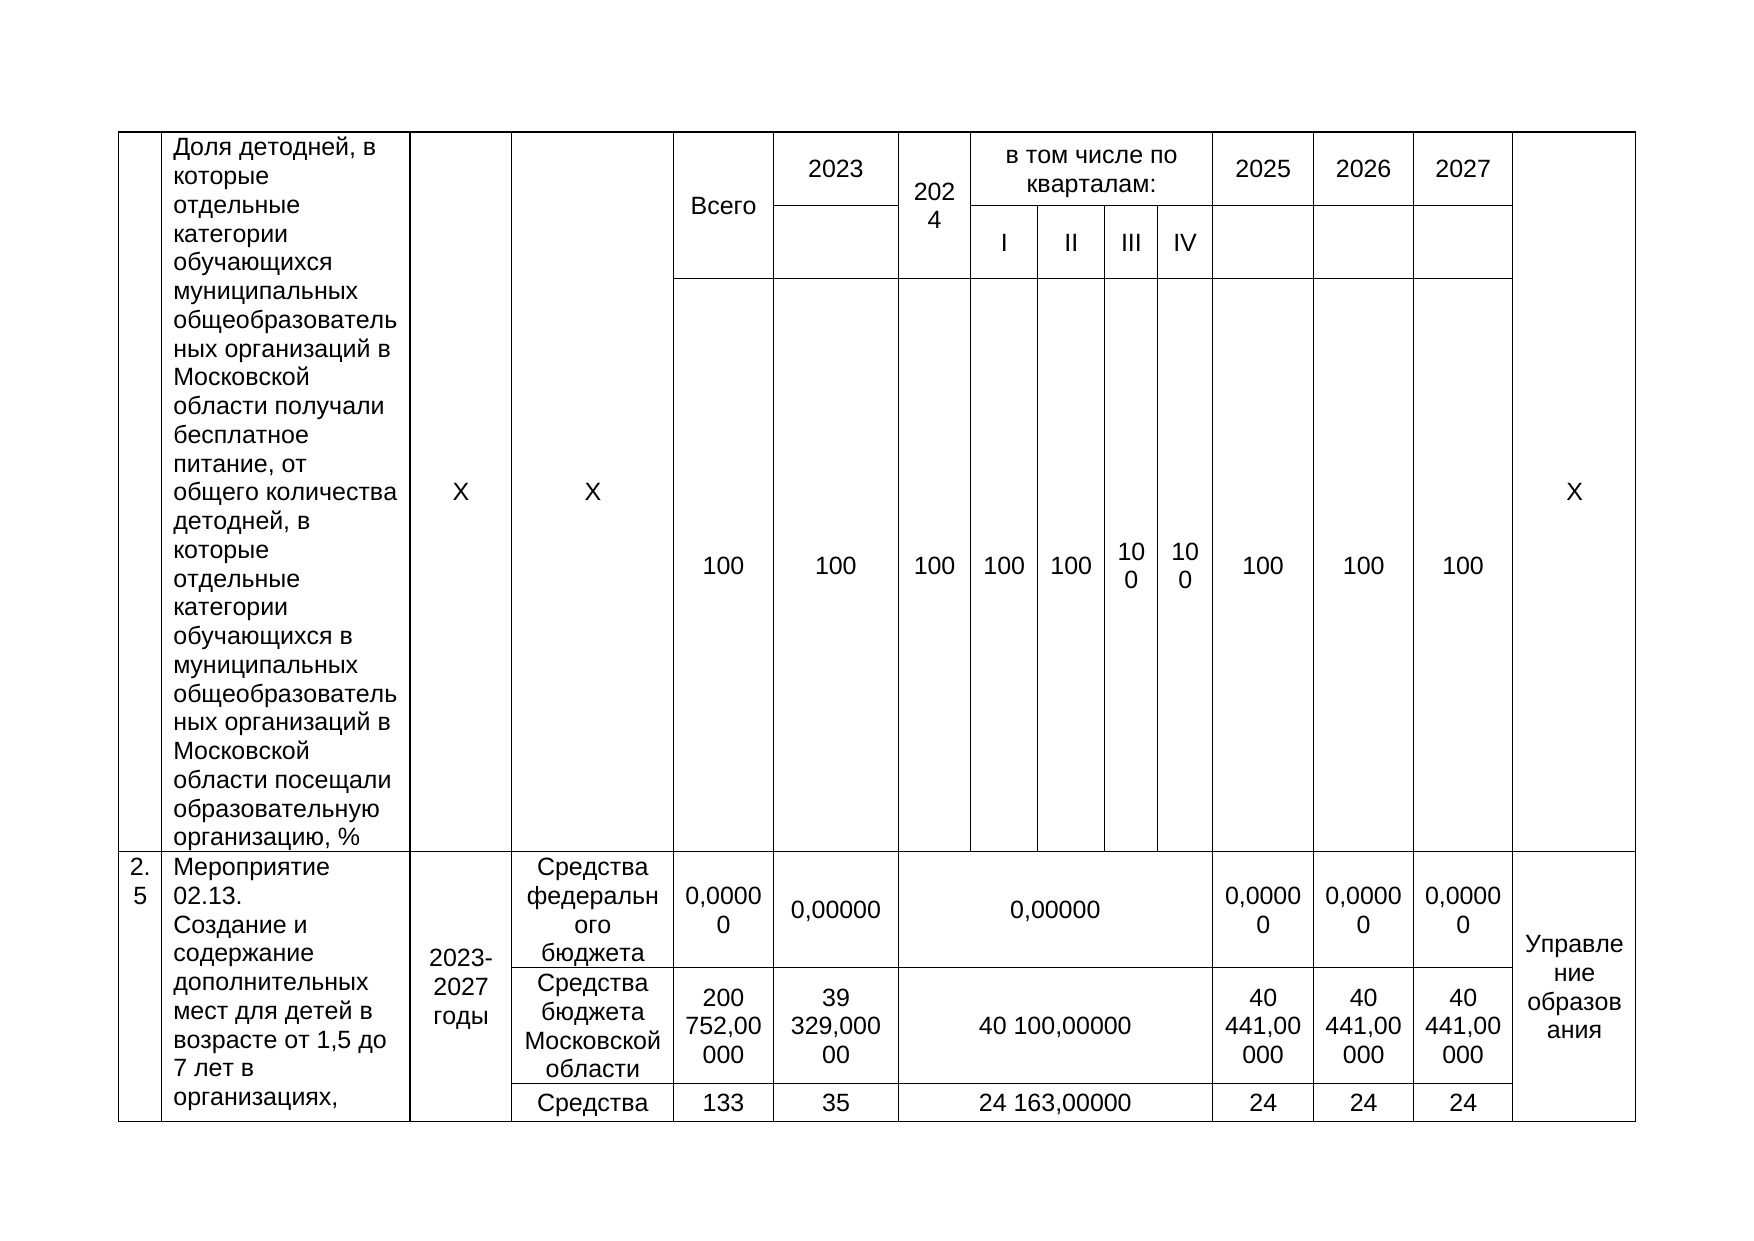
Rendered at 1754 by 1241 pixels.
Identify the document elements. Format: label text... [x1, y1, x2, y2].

table_cell Средства бюджета Московской области [512, 968, 673, 1083]
table_cell 40 441,00000 [1213, 968, 1313, 1083]
table_cell 40 441,00000 [1314, 968, 1413, 1083]
table_cell Мероприятие 02.13. Создание и содержание дополнительных мест для детей в возрасте от 1,5 до 7 лет в организациях, осуществляющих присмотр и уход за детьми [162, 852, 409, 1121]
table_cell 2025 [1213, 133, 1313, 205]
table_cell III [1105, 206, 1157, 278]
table_cell 2023 [774, 133, 898, 205]
table_cell 40 100,00000 [899, 968, 1212, 1083]
table_cell Управление образования [1513, 852, 1635, 1121]
table_cell 2.5 [119, 852, 161, 1121]
table_cell 100 [1158, 279, 1212, 851]
table_cell 0,00000 [1213, 852, 1313, 967]
table_cell Х [1513, 133, 1635, 851]
table_cell 100 [1414, 279, 1512, 851]
table_cell [1213, 206, 1313, 278]
table_cell II [1038, 206, 1104, 278]
table_cell [1314, 206, 1413, 278]
table_cell 100 [1213, 279, 1313, 851]
table_cell 100 [899, 279, 970, 851]
table_cell 40 441,00000 [1414, 968, 1512, 1083]
table_cell 2026 [1314, 133, 1413, 205]
table_cell 2027 [1414, 133, 1512, 205]
table_cell 100 [1038, 279, 1104, 851]
table_cell 0,00000 [899, 852, 1212, 967]
table_cell 24 369,00000 [1414, 1084, 1512, 1121]
table_cell 0,00000 [1414, 852, 1512, 967]
table_cell [774, 206, 898, 278]
table_cell I [971, 206, 1037, 278]
table_cell 24 369,00000 [1213, 1084, 1313, 1121]
table_cell 39 329,00000 [774, 968, 898, 1083]
table_cell Средства федерального бюджета [512, 852, 673, 967]
table_cell 0,00000 [774, 852, 898, 967]
table_cell 2023-2027 годы [411, 852, 511, 1121]
table_cell Всего [674, 133, 773, 278]
table_cell Доля детодней, в которые отдельные категории обучающихся муниципальных общеобразовательных организаций в Московской области получали бесплатное питание, от общего количества детодней, в которые отдельные категории обучающихся в муниципальных общеобразовательных организаций в Московской области посещали образовательную организацию, % [162, 133, 409, 851]
table_cell 100 [674, 279, 773, 851]
table_cell Х [512, 133, 673, 851]
table_cell в том числе по кварталам: [971, 133, 1212, 205]
table_cell 0,00000 [674, 852, 773, 967]
table_cell 200 752,00000 [674, 968, 773, 1083]
table_cell 100 [971, 279, 1037, 851]
table_cell 24 163,00000 [899, 1084, 1212, 1121]
table_cell 133 217,71358 [674, 1084, 773, 1121]
table_cell 24 369,00000 [1314, 1084, 1413, 1121]
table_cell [512, 1084, 673, 1121]
table_cell Х [411, 133, 511, 851]
table_cell 0,00000 [1314, 852, 1413, 967]
table_cell 100 [1105, 279, 1157, 851]
table_cell 35 947,71358 [774, 1084, 898, 1121]
table_cell 100 [1314, 279, 1413, 851]
table_cell 100 [774, 279, 898, 851]
table_cell IV [1158, 206, 1212, 278]
table_cell [1414, 206, 1512, 278]
table_cell 2024 [899, 133, 970, 278]
